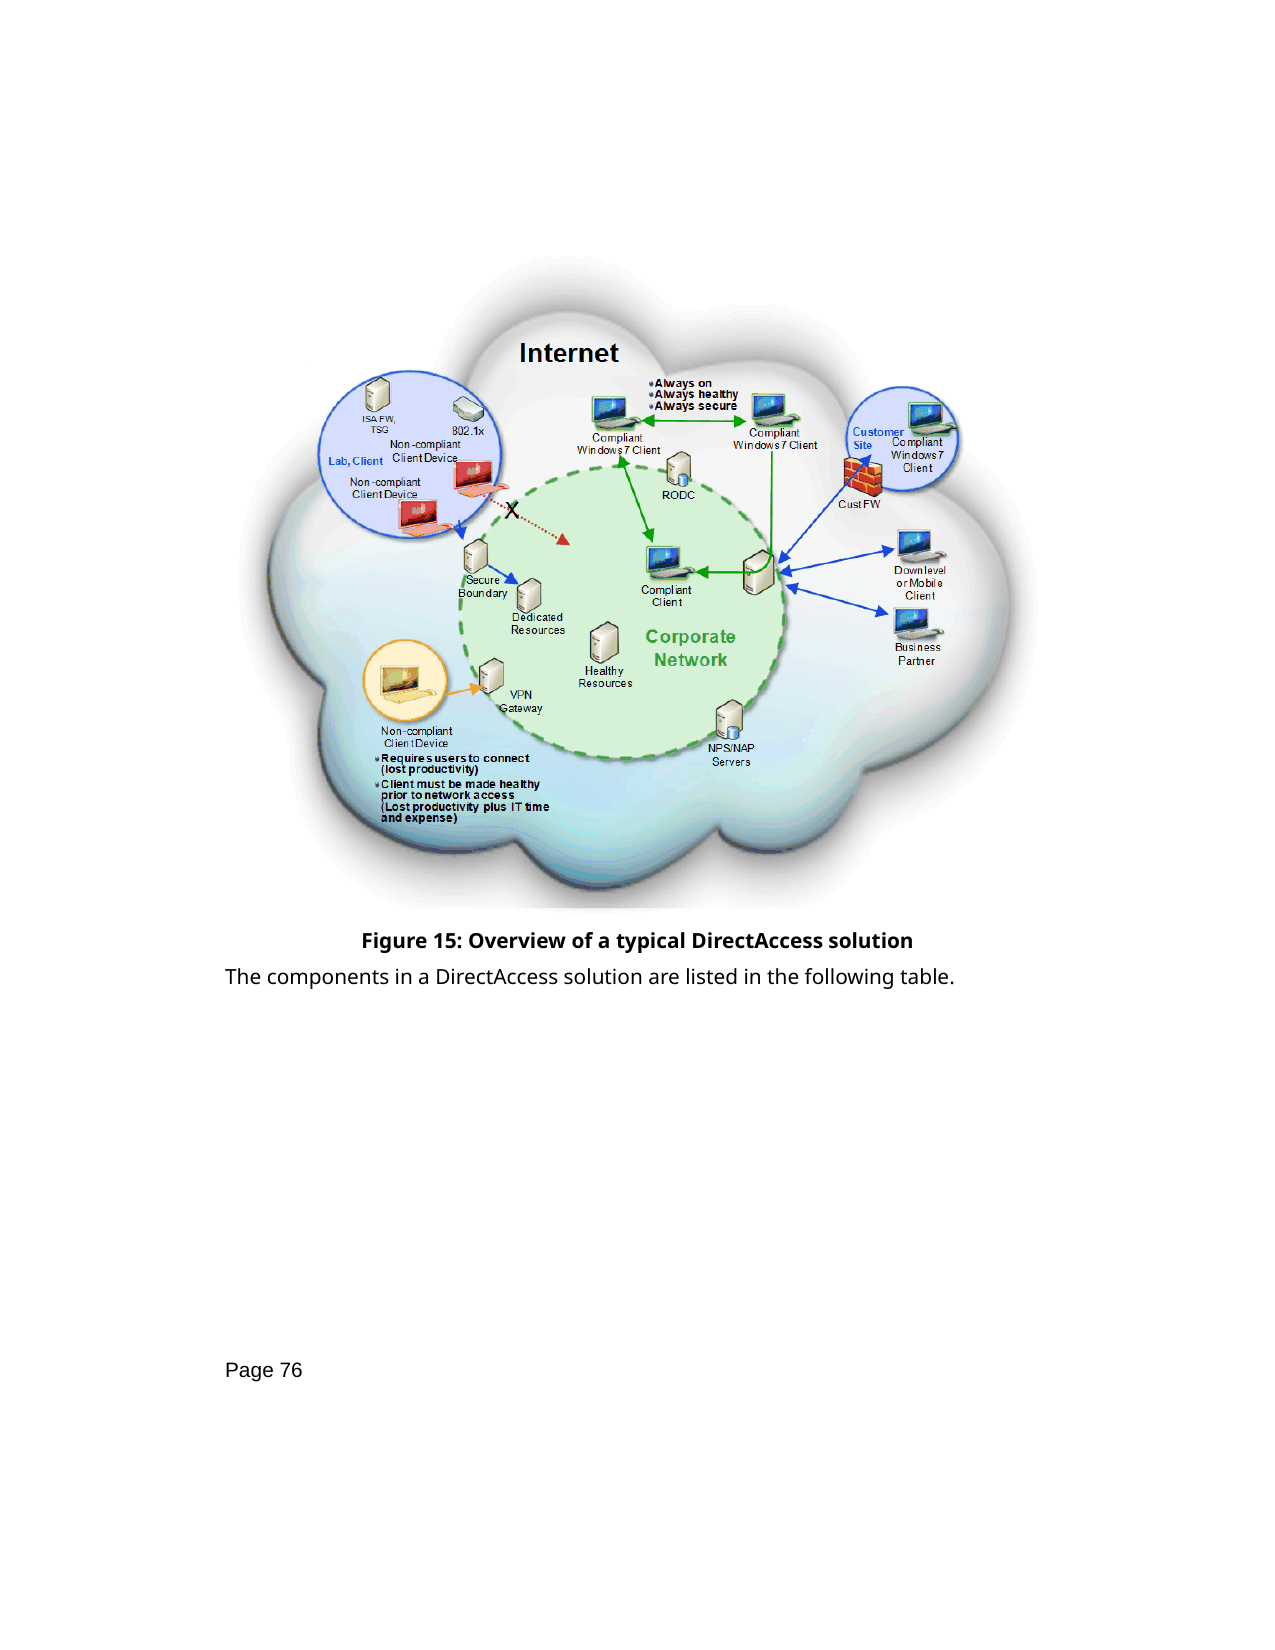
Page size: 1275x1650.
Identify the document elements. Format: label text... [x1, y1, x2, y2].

text The components in a DirectAccess solution are listed in the following table. [225, 961, 1050, 990]
text Figure 15: Overview of a typical DirectAccess solution [225, 925, 1050, 954]
picture [225, 240, 1050, 919]
